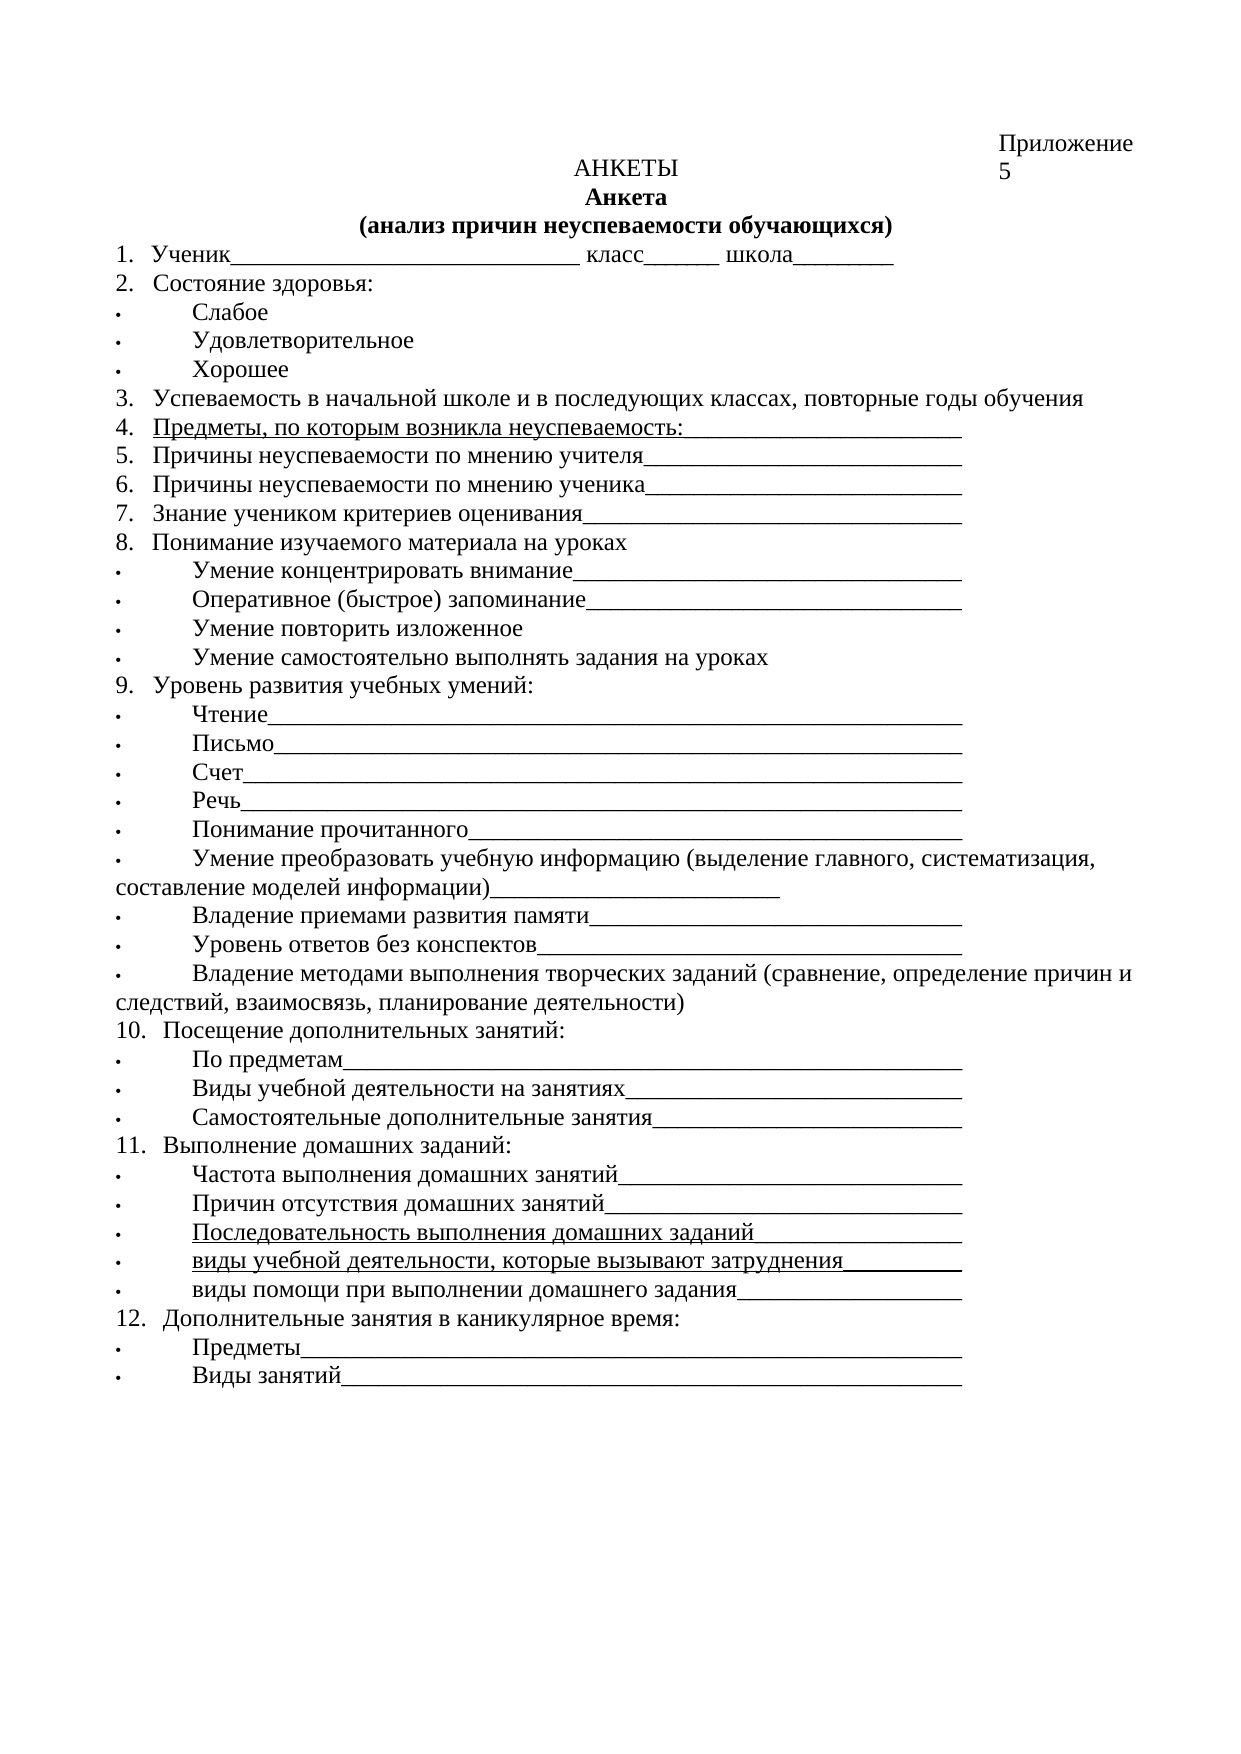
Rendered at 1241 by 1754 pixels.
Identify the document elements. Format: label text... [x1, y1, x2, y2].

list Причины неуспеваемости по мнению ученика [115, 469, 1136, 498]
list Письмо [115, 728, 1136, 757]
list виды помощи при выполнении домашнего задания [115, 1274, 1136, 1303]
text (анализ причин неуспеваемости обучающихся) [115, 211, 1136, 239]
list Ученик класс школа [115, 239, 1136, 268]
list Виды учебной деятельности на занятиях [115, 1073, 1136, 1102]
list Уровень ответов без конспектов [115, 929, 1136, 958]
list Хорошее [115, 354, 1136, 383]
list Слабое [115, 297, 1136, 326]
list Речь [115, 786, 1136, 814]
text Анкета [115, 182, 1136, 211]
list Предметы, по которым возникла неуспеваемость: [115, 412, 1136, 441]
list Успеваемость в начальной школе и в последующих классах, повторные годы обучения [115, 383, 1136, 412]
list Посещение дополнительных занятий: [115, 1016, 1136, 1044]
list Понимание прочитанного [115, 814, 1136, 843]
list Владение приемами развития памяти [115, 901, 1136, 929]
list Чтение [115, 699, 1136, 728]
list Последовательность выполнения домашних заданий [115, 1217, 1136, 1246]
list Знание учеником критериев оценивания [115, 498, 1136, 527]
list Выполнение домашних заданий: [115, 1131, 1136, 1159]
list Умение концентрировать внимание [115, 556, 1136, 584]
text АНКЕТЫ [115, 153, 1136, 182]
list Удовлетворительное [115, 326, 1136, 354]
list Состояние здоровья: [115, 268, 1136, 297]
list Умение повторить изложенное [115, 613, 1136, 642]
list Причин отсутствия домашних занятий [115, 1188, 1136, 1217]
list Владение методами выполнения творческих заданий (сравнение, определение причин и следствий, взаимосвязь, планирование деятельности) [115, 958, 1136, 1016]
list Виды занятий [115, 1361, 1136, 1389]
list Умение самостоятельно выполнять задания на уроках [115, 642, 1136, 671]
list По предметам [115, 1044, 1136, 1073]
list виды учебной деятельности, которые вызывают затруднения [115, 1246, 1136, 1274]
list Уровень развития учебных умений: [115, 671, 1136, 699]
list Счет [115, 757, 1136, 786]
list Понимание изучаемого материала на уроках [115, 527, 1136, 556]
list Самостоятельные дополнительные занятия [115, 1102, 1136, 1131]
list Оперативное (быстрое) запоминание [115, 584, 1136, 613]
list Предметы [115, 1332, 1136, 1361]
list Причины неуспеваемости по мнению учителя [115, 441, 1136, 469]
list Умение преобразовать учебную информацию (выделение главного, систематизация, составление моделей информации) [115, 843, 1136, 901]
list Дополнительные занятия в каникулярное время: [115, 1303, 1136, 1332]
list Частота выполнения домашних занятий [115, 1159, 1136, 1188]
